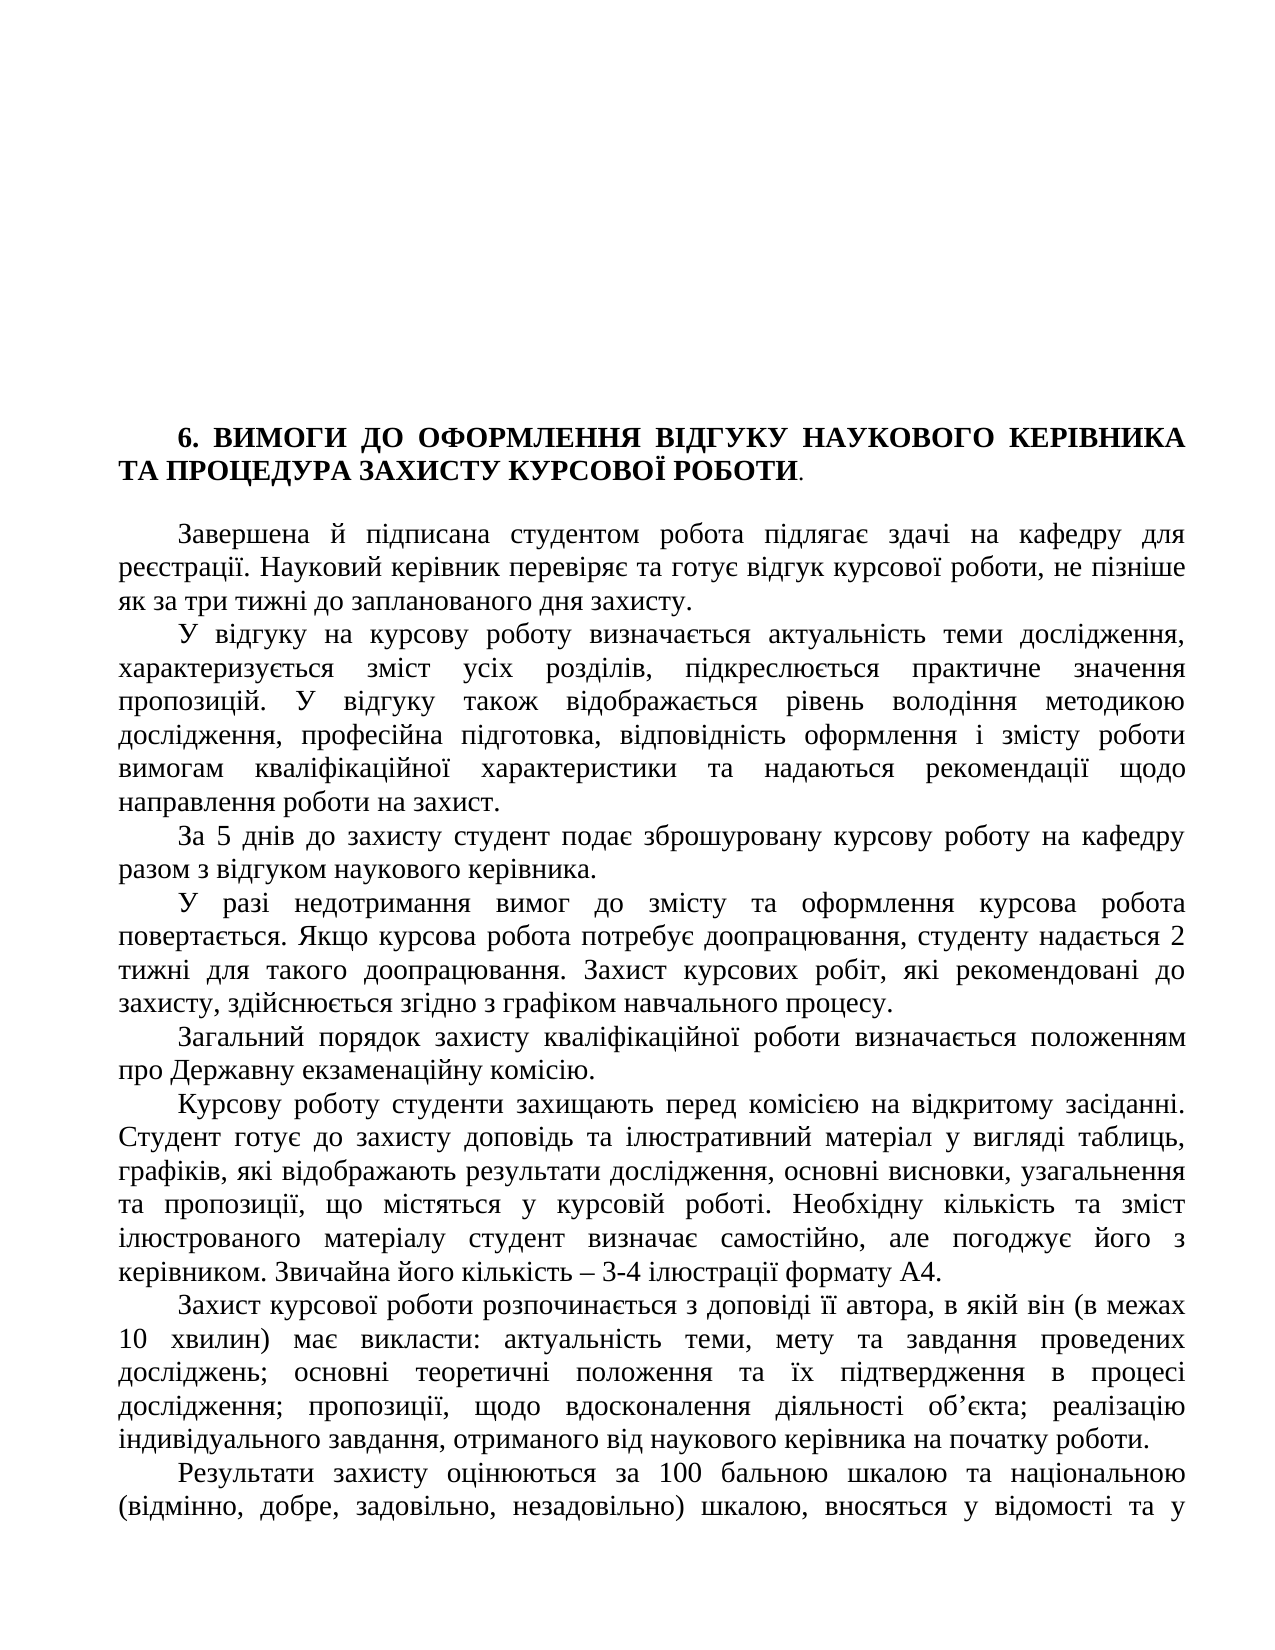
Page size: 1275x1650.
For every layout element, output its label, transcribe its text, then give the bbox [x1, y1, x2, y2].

text Курсову роботу студенти захищають перед комісією на відкритому засіданні. Студент готує до захисту доповідь та ілюстративний матеріал у вигляді таблиць, графіків, які відображають результати дослідження, основні висновки, узагальнення та пропозиції, що містяться у курсовій роботі. Необхідну кількість та зміст ілюстрованого матеріалу студент визначає самостійно, але погоджує його з керівником. Звичайна його кількість – 3-4 ілюстрації формату А4. [118, 1086, 1186, 1287]
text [118, 1455, 1186, 1522]
text Загальний порядок захисту кваліфікаційної роботи визначається положенням про Державну екзаменаційну комісію. [118, 1019, 1186, 1086]
text Завершена й підписана студентом робота підлягає здачі на кафедру для реєстрації. Науковий керівник перевіряє та готує відгук курсової роботи, не пізніше як за три тижні до запланованого дня захисту. [118, 516, 1186, 616]
text 6. ВИМОГИ ДО ОФОРМЛЕННЯ ВІДГУКУ НАУКОВОГО КЕРІВНИКА ТА ПРОЦЕДУРА ЗАХИСТУ КУРСОВОЇ РОБОТИ. [118, 420, 1186, 487]
text У відгуку на курсову роботу визначається актуальність теми дослідження, характеризується зміст усіх розділів, підкреслюється практичне значення пропозицій. У відгуку також відображається рівень володіння методикою дослідження, професійна підготовка, відповідність оформлення і змісту роботи вимогам кваліфікаційної характеристики та надаються рекомендації щодо направлення роботи на захист. [118, 616, 1186, 818]
text За 5 днів до захисту студент подає зброшуровану курсову роботу на кафедру разом з відгуком наукового керівника. [118, 818, 1186, 885]
text Захист курсової роботи розпочинається з доповіді її автора, в якій він (в межах 10 хвилин) має викласти: актуальність теми, мету та завдання проведених досліджень; основні теоретичні положення та їх підтвердження в процесі дослідження; пропозиції, щодо вдосконалення діяльності об’єкта; реалізацію індивідуального завдання, отриманого від наукового керівника на початку роботи. [118, 1287, 1186, 1455]
text У разі недотримання вимог до змісту та оформлення курсова робота повертається. Якщо курсова робота потребує доопрацювання, студенту надається 2 тижні для такого доопрацювання. Захист курсових робіт, які рекомендовані до захисту, здійснюється згідно з графіком навчального процесу. [118, 885, 1186, 1019]
